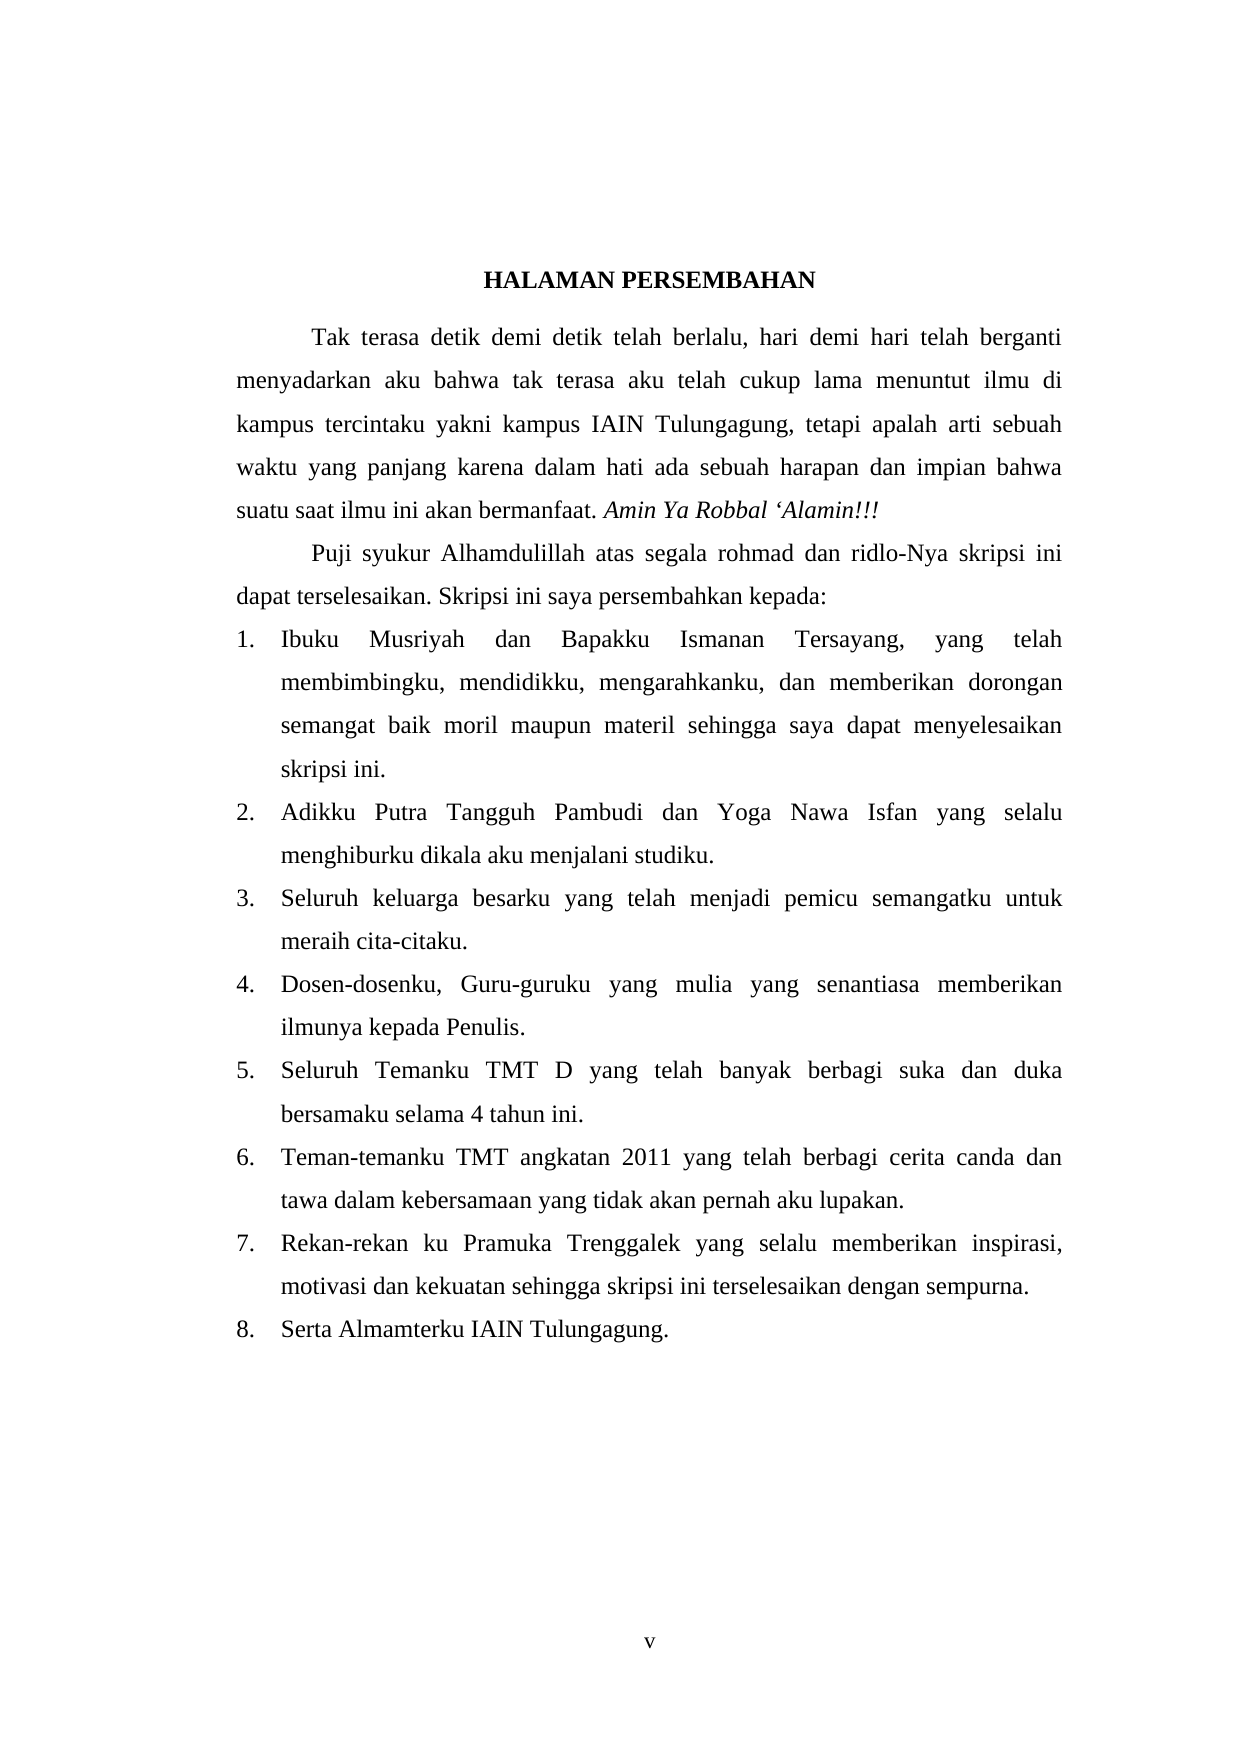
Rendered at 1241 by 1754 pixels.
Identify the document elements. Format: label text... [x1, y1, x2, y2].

list Seluruh Temanku TMT D yang telah banyak berbagi suka dan duka bersamaku selama 4 tahun ini. [236, 1056, 1063, 1127]
list Adikku Putra Tangguh Pambudi dan Yoga Nawa Isfan yang selalu menghiburku dikala aku menjalani studiku. [236, 797, 1063, 869]
list Dosen-dosenku, Guru-guruku yang mulia yang senantiasa memberikan ilmunya kepada Penulis. [236, 969, 1063, 1041]
list Rekan-rekan ku Pramuka Trenggalek yang selalu memberikan inspirasi, motivasi dan kekuatan sehingga skripsi ini terselesaikan dengan sempurna. [236, 1228, 1063, 1300]
list Ibuku Musriyah dan Bapakku Ismanan Tersayang, yang telah membimbingku, mendidikku, mengarahkanku, dan memberikan dorongan semangat baik moril maupun materil sehingga saya dapat menyelesaikan skripsi ini. [236, 624, 1063, 782]
list Seluruh keluarga besarku yang telah menjadi pemicu semangatku untuk meraih cita-citaku. [236, 883, 1063, 955]
list Serta Almamterku IAIN Tulungagung. [236, 1314, 1063, 1343]
text Puji syukur Alhamdulillah atas segala rohmad dan ridlo-Nya skripsi ini dapat terselesaikan. Skripsi ini saya persembahkan kepada: [236, 538, 1063, 610]
list Teman-temanku TMT angkatan 2011 yang telah berbagi cerita canda dan tawa dalam kebersamaan yang tidak akan pernah aku lupakan. [236, 1142, 1063, 1214]
text HALAMAN PERSEMBAHAN [236, 265, 1063, 294]
text Tak terasa detik demi detik telah berlalu, hari demi hari telah berganti menyadarkan aku bahwa tak terasa aku telah cukup lama menuntut ilmu di kampus tercintaku yakni kampus IAIN Tulungagung, tetapi apalah arti sebuah waktu yang panjang karena dalam hati ada sebuah harapan dan impian bahwa suatu saat ilmu ini akan bermanfaat. Amin Ya Robbal ‘Alamin!!! [236, 322, 1063, 524]
